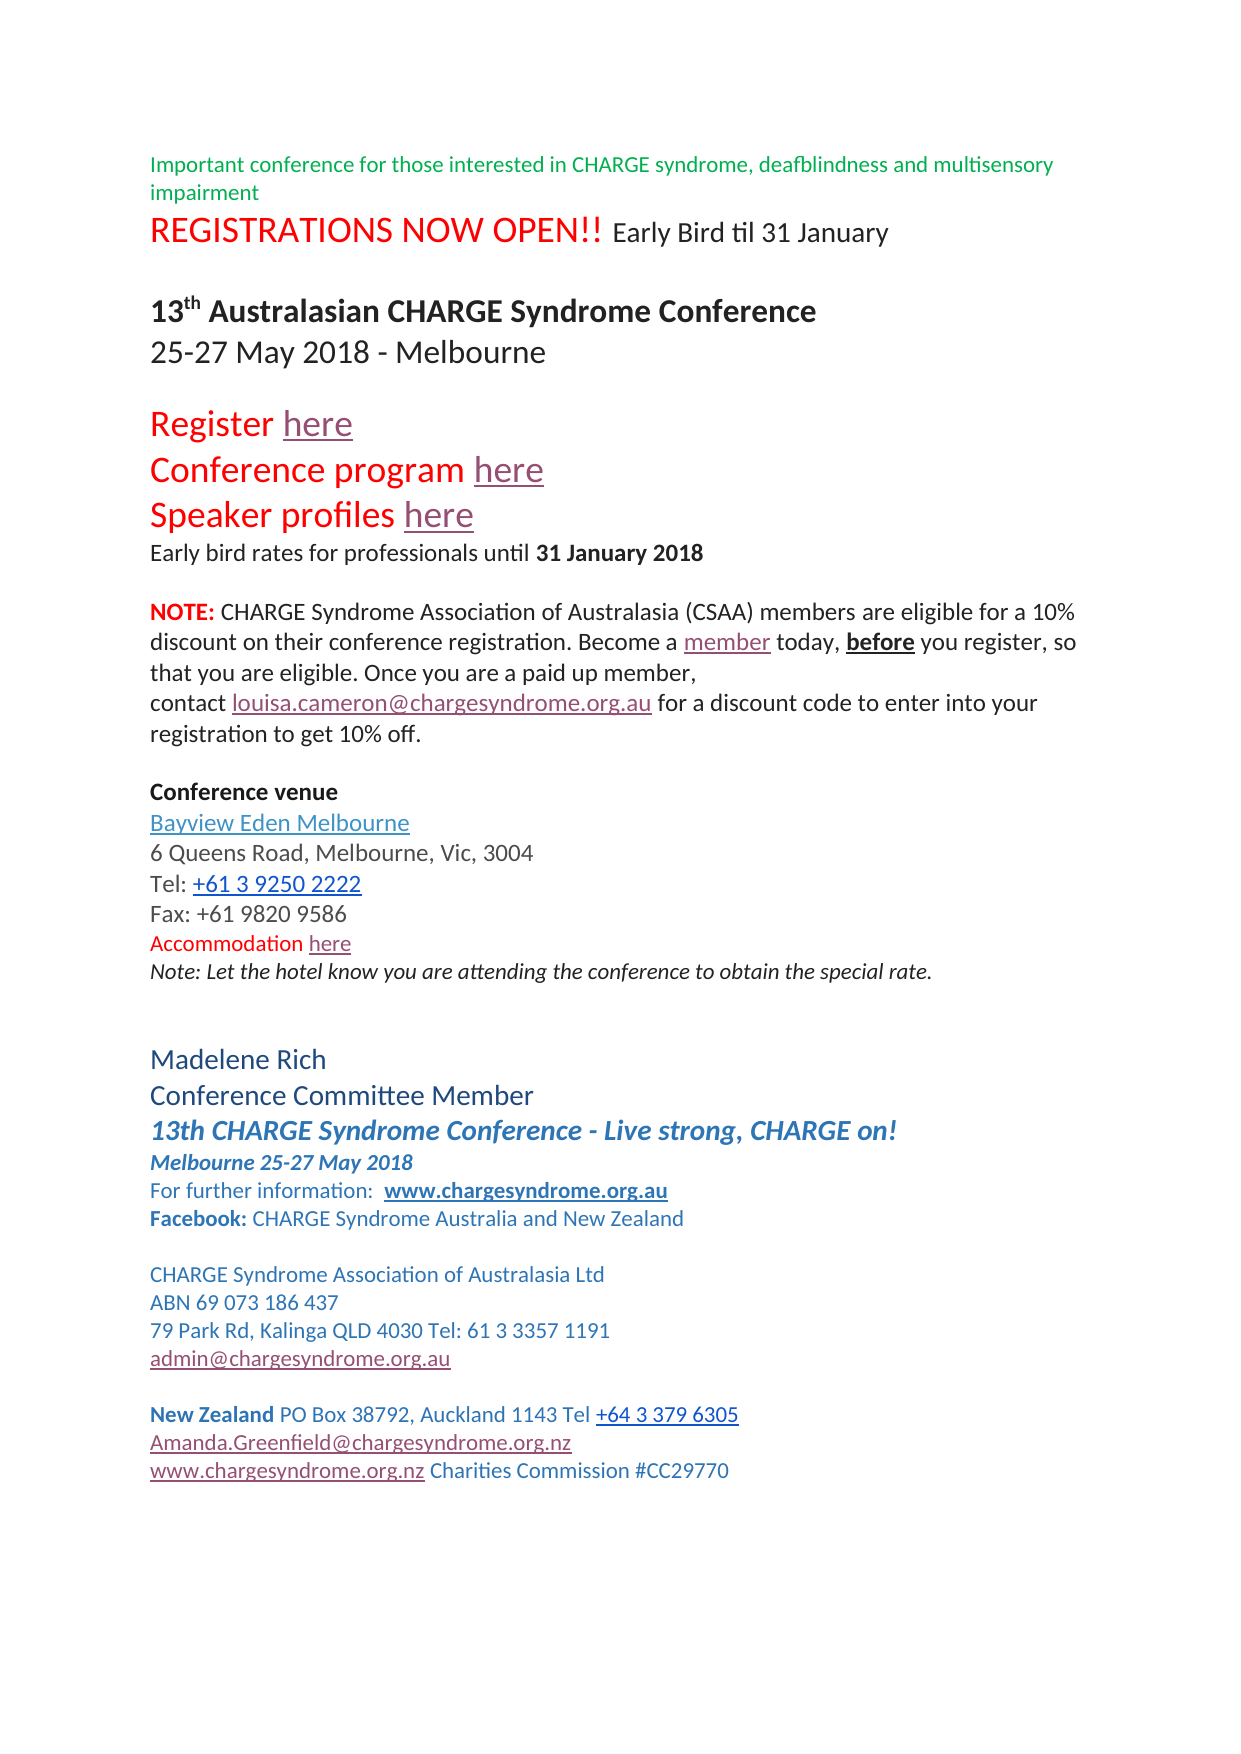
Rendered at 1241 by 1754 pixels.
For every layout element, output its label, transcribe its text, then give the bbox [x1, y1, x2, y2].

text REGISTRATIONS NOW OPEN!! Early Bird til 31 January [150, 206, 1090, 252]
text 79 Park Rd, Kalinga QLD 4030 Tel: 61 3 3357 1191 [150, 1316, 1090, 1344]
text admin@chargesyndrome.org.au [150, 1344, 1090, 1372]
text For further information: www.chargesyndrome.org.au [150, 1176, 1090, 1204]
text Conference program here [150, 446, 1090, 491]
text ABN 69 073 186 437 [150, 1288, 1090, 1316]
text Speaker profiles here [150, 491, 1090, 537]
text Early bird rates for professionals until 31 January 2018 [150, 537, 1090, 568]
text 25-27 May 2018 - Melbourne [150, 331, 1090, 372]
text Bayview Eden Melbourne 6 Queens Road, Melbourne, Vic, 3004 Tel: +61 3 9250 2222 Fax: +61 9820 9586 [150, 807, 1090, 929]
text NOTE: CHARGE Syndrome Association of Australasia (CSAA) members are eligible for a 10% discount on their conference registration. Become a member today, before you register, so that you are eligible. Once you are a paid up member, contact louisa.cameron@chargesyndrome.org.au for a discount code to enter into your registration to get 10% off. [150, 596, 1090, 748]
text Facebook: CHARGE Syndrome Australia and New Zealand [150, 1204, 1090, 1232]
text Madelene Rich [150, 1041, 1090, 1077]
text CHARGE Syndrome Association of Australasia Ltd [150, 1260, 1090, 1288]
text 13th CHARGE Syndrome Conference - Live strong, CHARGE on! [150, 1112, 1090, 1148]
text Melbourne 25-27 May 2018 [150, 1148, 1090, 1176]
text 13th Australasian CHARGE Syndrome Conference [150, 290, 1090, 331]
text Accommodation here [150, 929, 1090, 957]
text Register here [150, 400, 1090, 446]
text Amanda.Greenfield@chargesyndrome.org.nz [150, 1428, 1090, 1456]
text Conference Committee Member [150, 1077, 1090, 1112]
text Conference venue [150, 776, 1090, 807]
text Important conference for those interested in CHARGE syndrome, deafblindness and multisensory impairment [150, 150, 1090, 206]
text New Zealand PO Box 38792, Auckland 1143 Tel +64 3 379 6305 [150, 1400, 1090, 1428]
text www.chargesyndrome.org.nz Charities Commission #CC29770 [150, 1456, 1090, 1484]
text Note: Let the hotel know you are attending the conference to obtain the special rate. [150, 957, 1090, 985]
